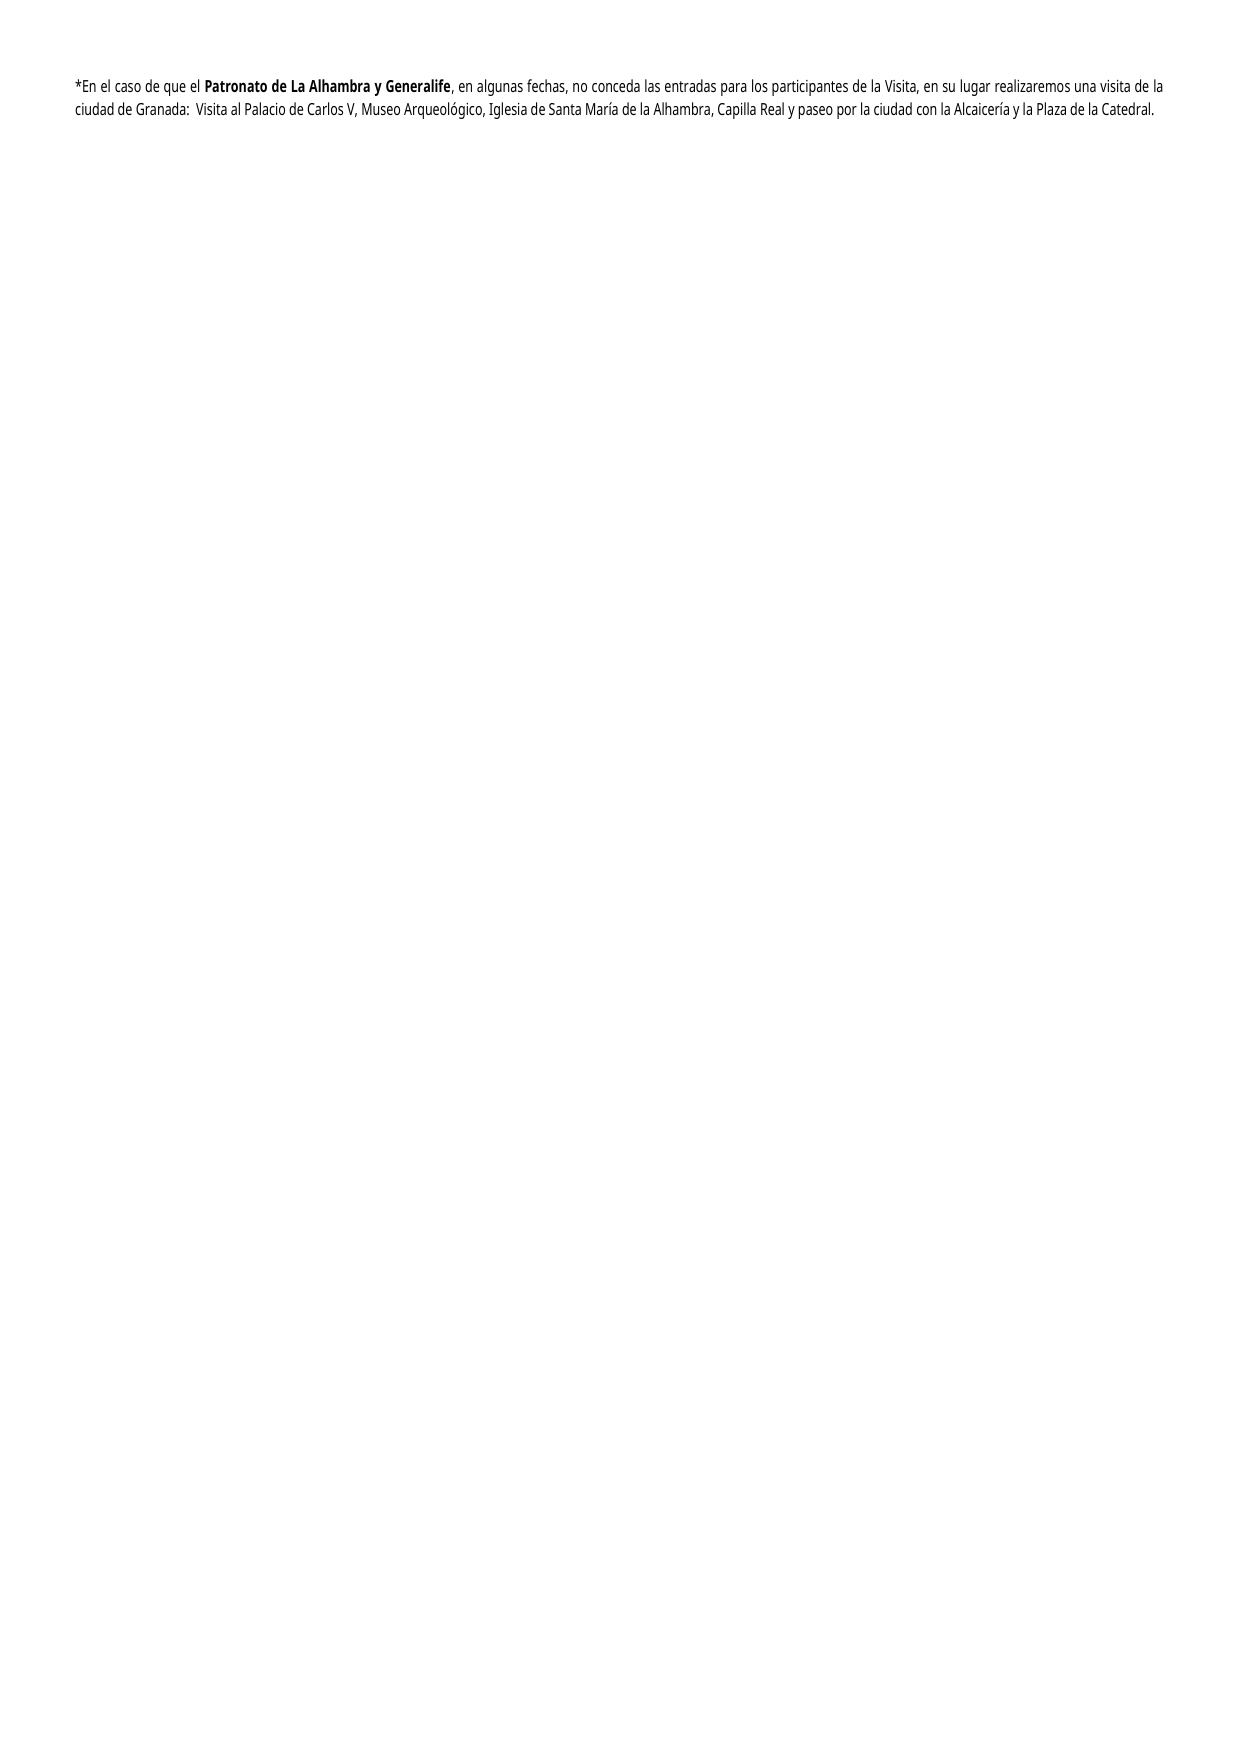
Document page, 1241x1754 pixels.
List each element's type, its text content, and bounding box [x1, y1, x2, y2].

text *En el caso de que el Patronato de La Alhambra y Generalife, en algunas fechas, no conceda las entradas para los participantes de la Visita, en su lugar realizaremos una visita de la ciudad de Granada: Visita al Palacio de Carlos V, Museo Arqueológico, Iglesia de Santa María de la Alhambra, Capilla Real y paseo por la ciudad con la Alcaicería y la Plaza de la Catedral. [75, 75, 1165, 120]
